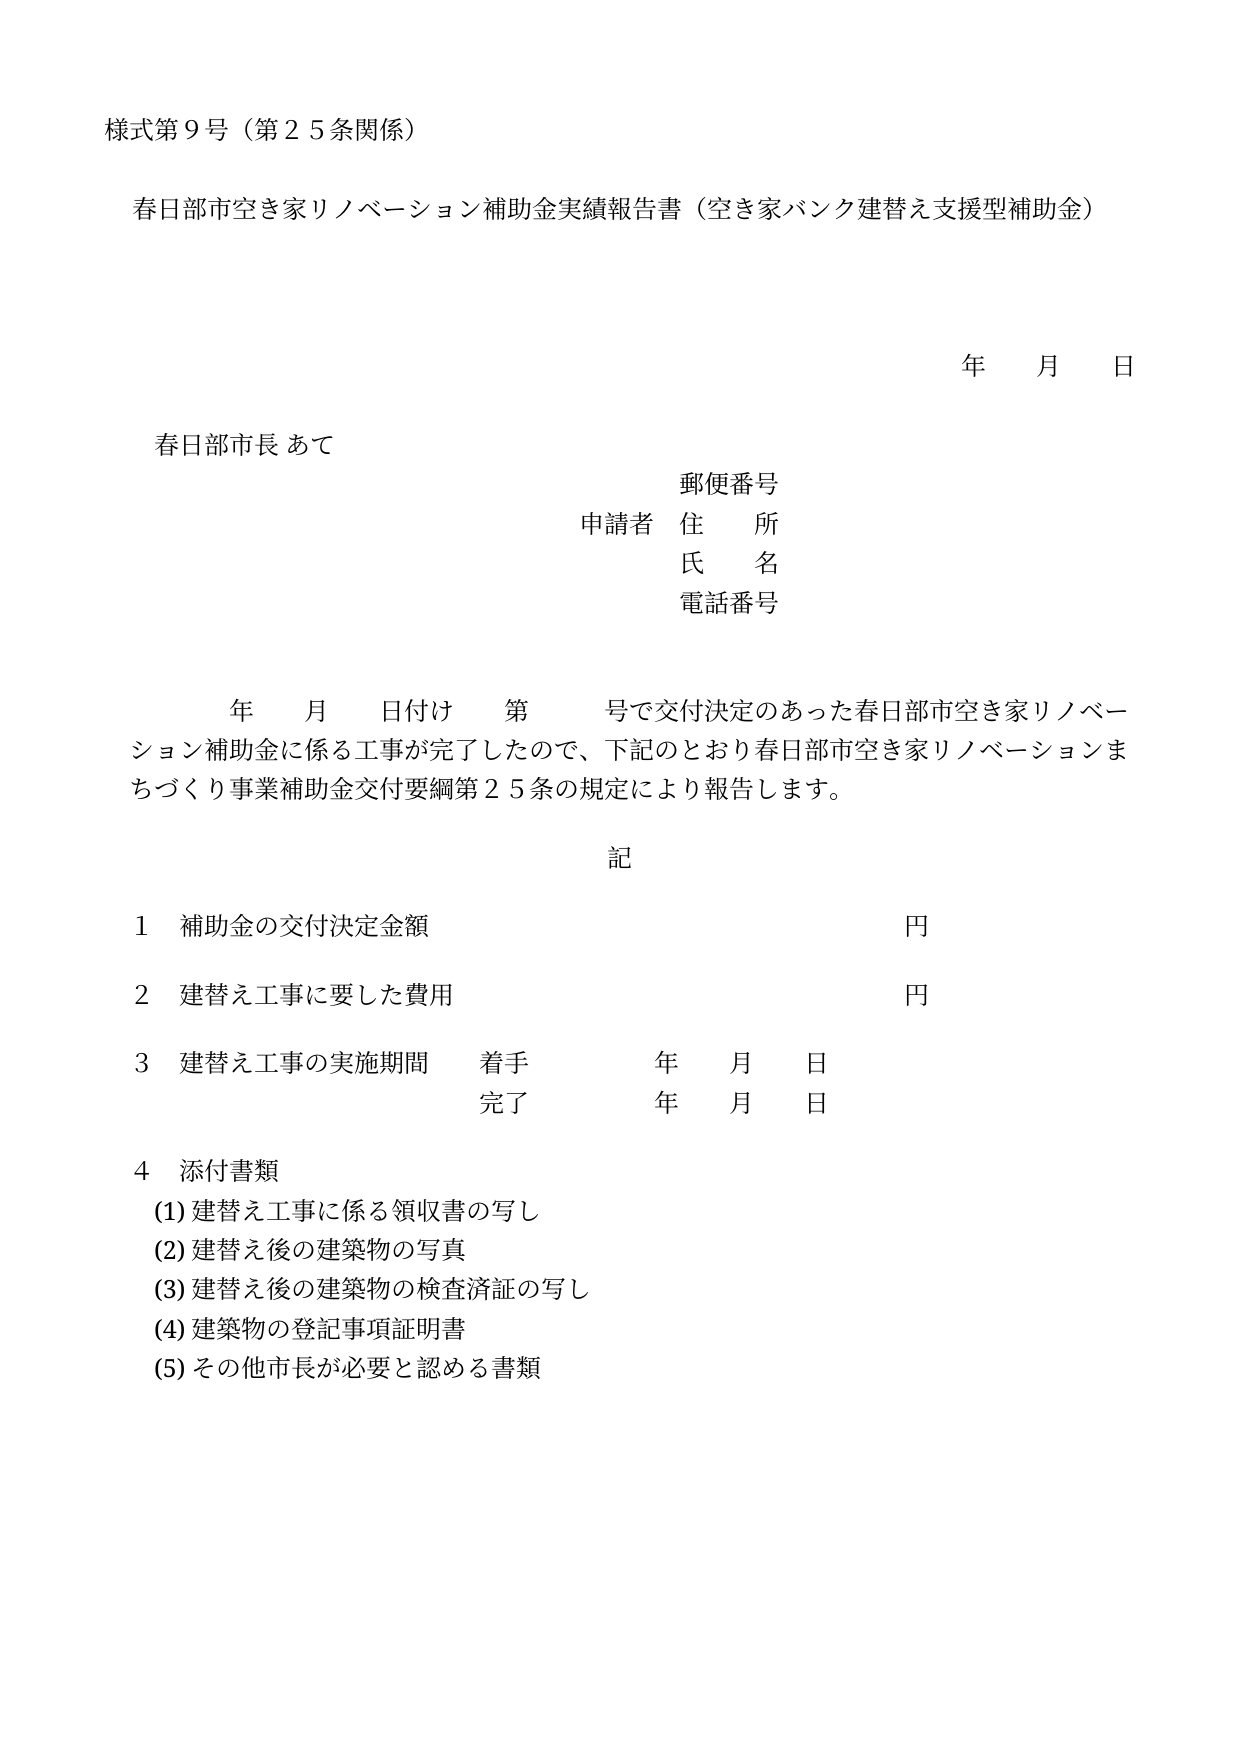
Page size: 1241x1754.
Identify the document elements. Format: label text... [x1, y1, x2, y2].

text (2) 建替え後の建築物の写真 [104, 1229, 1136, 1268]
text ３ 建替え工事の実施期間 着手 年 月 日 [104, 1042, 1136, 1082]
text 電話番号 [104, 582, 1049, 621]
text 様式第９号（第２５条関係） [104, 109, 1136, 148]
text 記 [104, 837, 1136, 876]
text 年 月 日付け 第 号で交付決定のあった春日部市空き家リノベーション補助金に係る工事が完了したので、下記のとおり春日部市空き家リノベーションまちづくり事業補助金交付要綱第２５条の規定により報告します。 [104, 689, 1136, 808]
text ４ 添付書類 [104, 1150, 1136, 1190]
text (5) その他市長が必要と認める書類 [104, 1347, 1136, 1387]
text (1) 建替え工事に係る領収書の写し [104, 1190, 1136, 1229]
text 郵便番号 [104, 463, 1136, 503]
text １ 補助金の交付決定金額 円 [104, 905, 1136, 945]
text ２ 建替え工事に要した費用 円 [104, 974, 1136, 1013]
text 氏 名 [104, 542, 1147, 582]
text (4) 建築物の登記事項証明書 [104, 1308, 1136, 1347]
text 年 月 日 [104, 345, 1136, 385]
text (3) 建替え後の建築物の検査済証の写し [104, 1268, 1136, 1308]
text 完了 年 月 日 [104, 1082, 1136, 1121]
text 申請者 住 所 [104, 503, 961, 542]
text 春日部市長 あて [104, 424, 1136, 463]
text 春日部市空き家リノベーション補助金実績報告書（空き家バンク建替え支援型補助金） [104, 188, 1136, 227]
